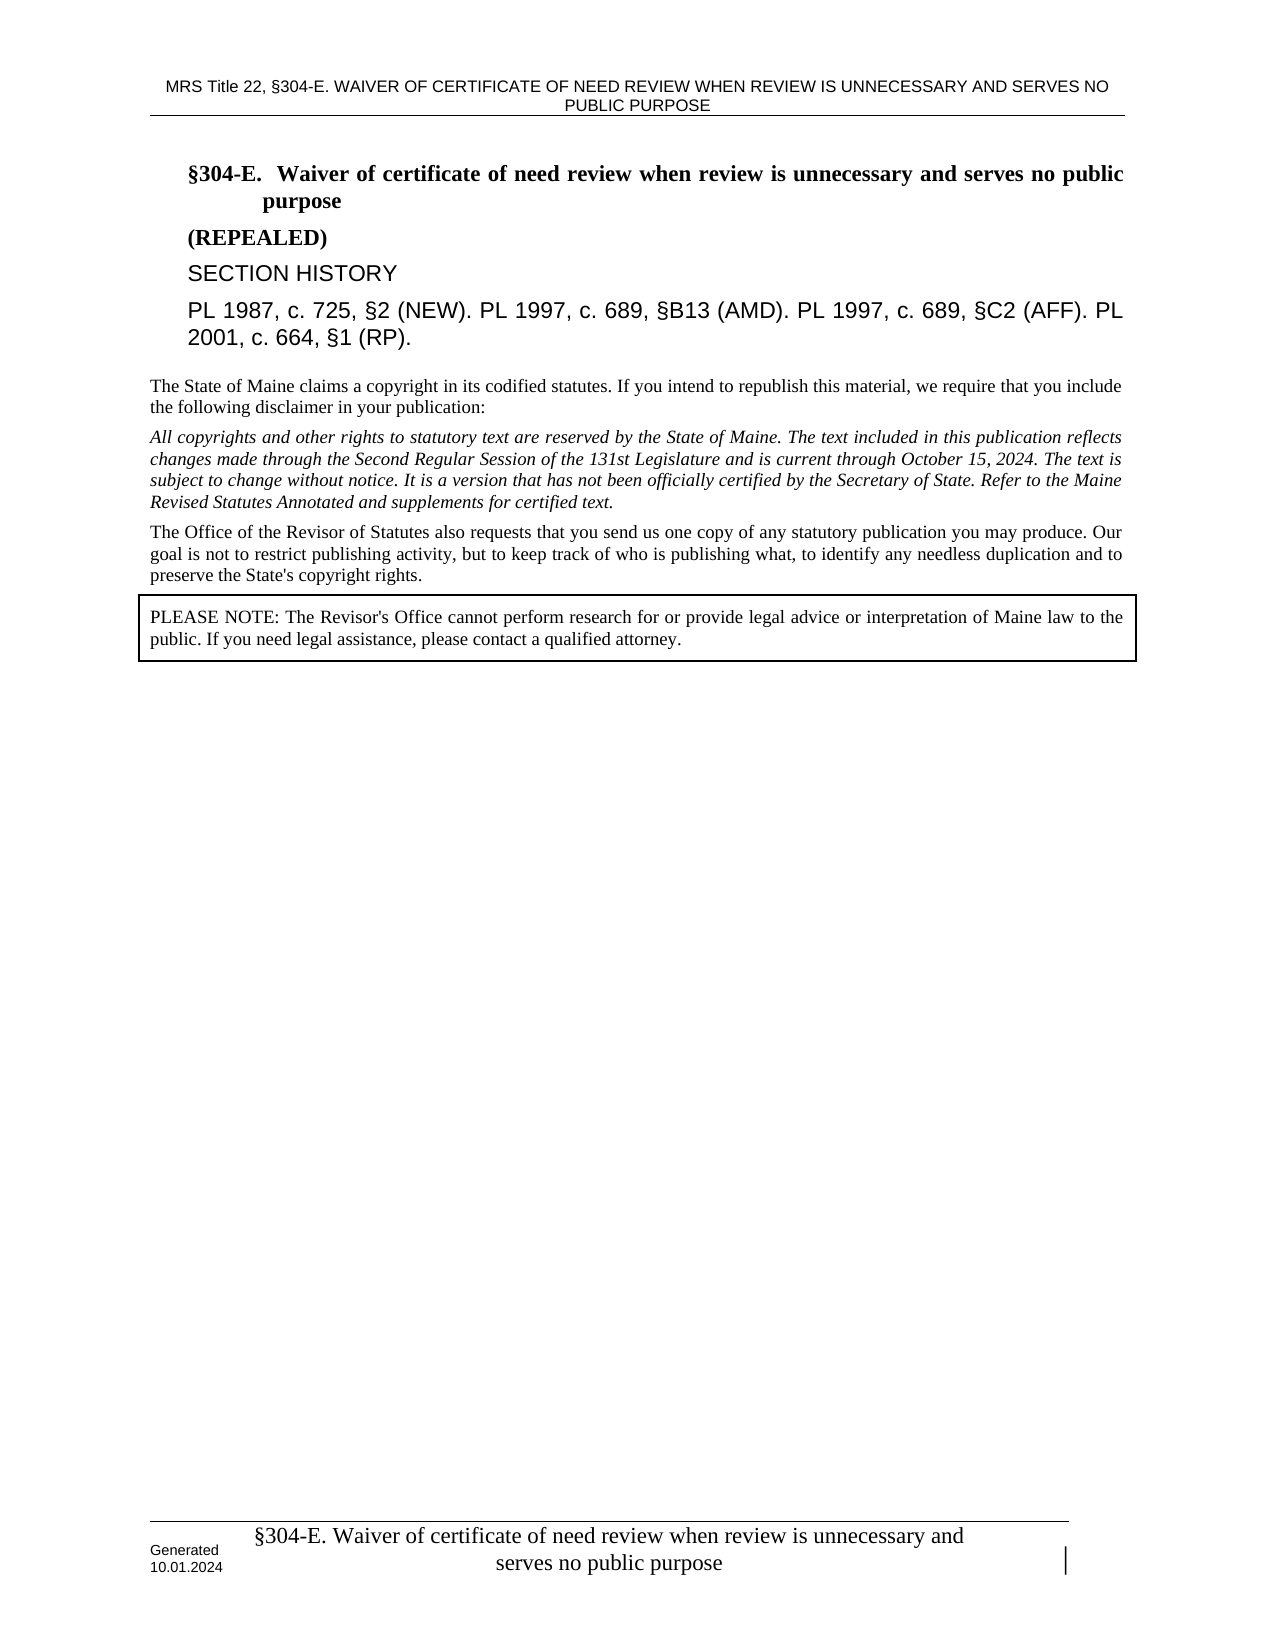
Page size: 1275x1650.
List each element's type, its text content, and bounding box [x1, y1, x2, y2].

text The Office of the Revisor of Statutes also requests that you send us one copy of any statutory publication you may produce. Our goal is not to restrict publishing activity, but to keep track of who is publishing what, to identify any needless duplication and to preserve the State's copyright rights. [150, 521, 1125, 586]
text All copyrights and other rights to statutory text are reserved by the State of Maine. The text included in this publication reflects changes made through the Second Regular Session of the 131st Legislature and is current through October 15, 2024 . The text is subject to change without notice. It is a version that has not been officially certified by the Secretary of State. Refer to the Maine Revised Statutes Annotated and supplements for certified text. [150, 426, 1125, 512]
text PLEASE NOTE: The Revisor's Office cannot perform research for or provide legal advice or interpretation of Maine law to the public. If you need legal assistance, please contact a qualified attorney. [140, 596, 1135, 660]
text SECTION HISTORY [187, 260, 1125, 287]
text The State of Maine claims a copyright in its codified statutes. If you intend to republish this material, we require that you include the following disclaimer in your publication: [150, 375, 1125, 418]
text §304-E. Waiver of certificate of need review when review is unnecessary and serves no public purpose [187, 160, 1125, 213]
text (REPEALED) [187, 223, 1125, 250]
text PL 1987, c. 725, §2 (NEW). PL 1997, c. 689, §B13 (AMD). PL 1997, c. 689, §C2 (AFF). PL 2001, c. 664, §1 (RP). [187, 297, 1125, 350]
